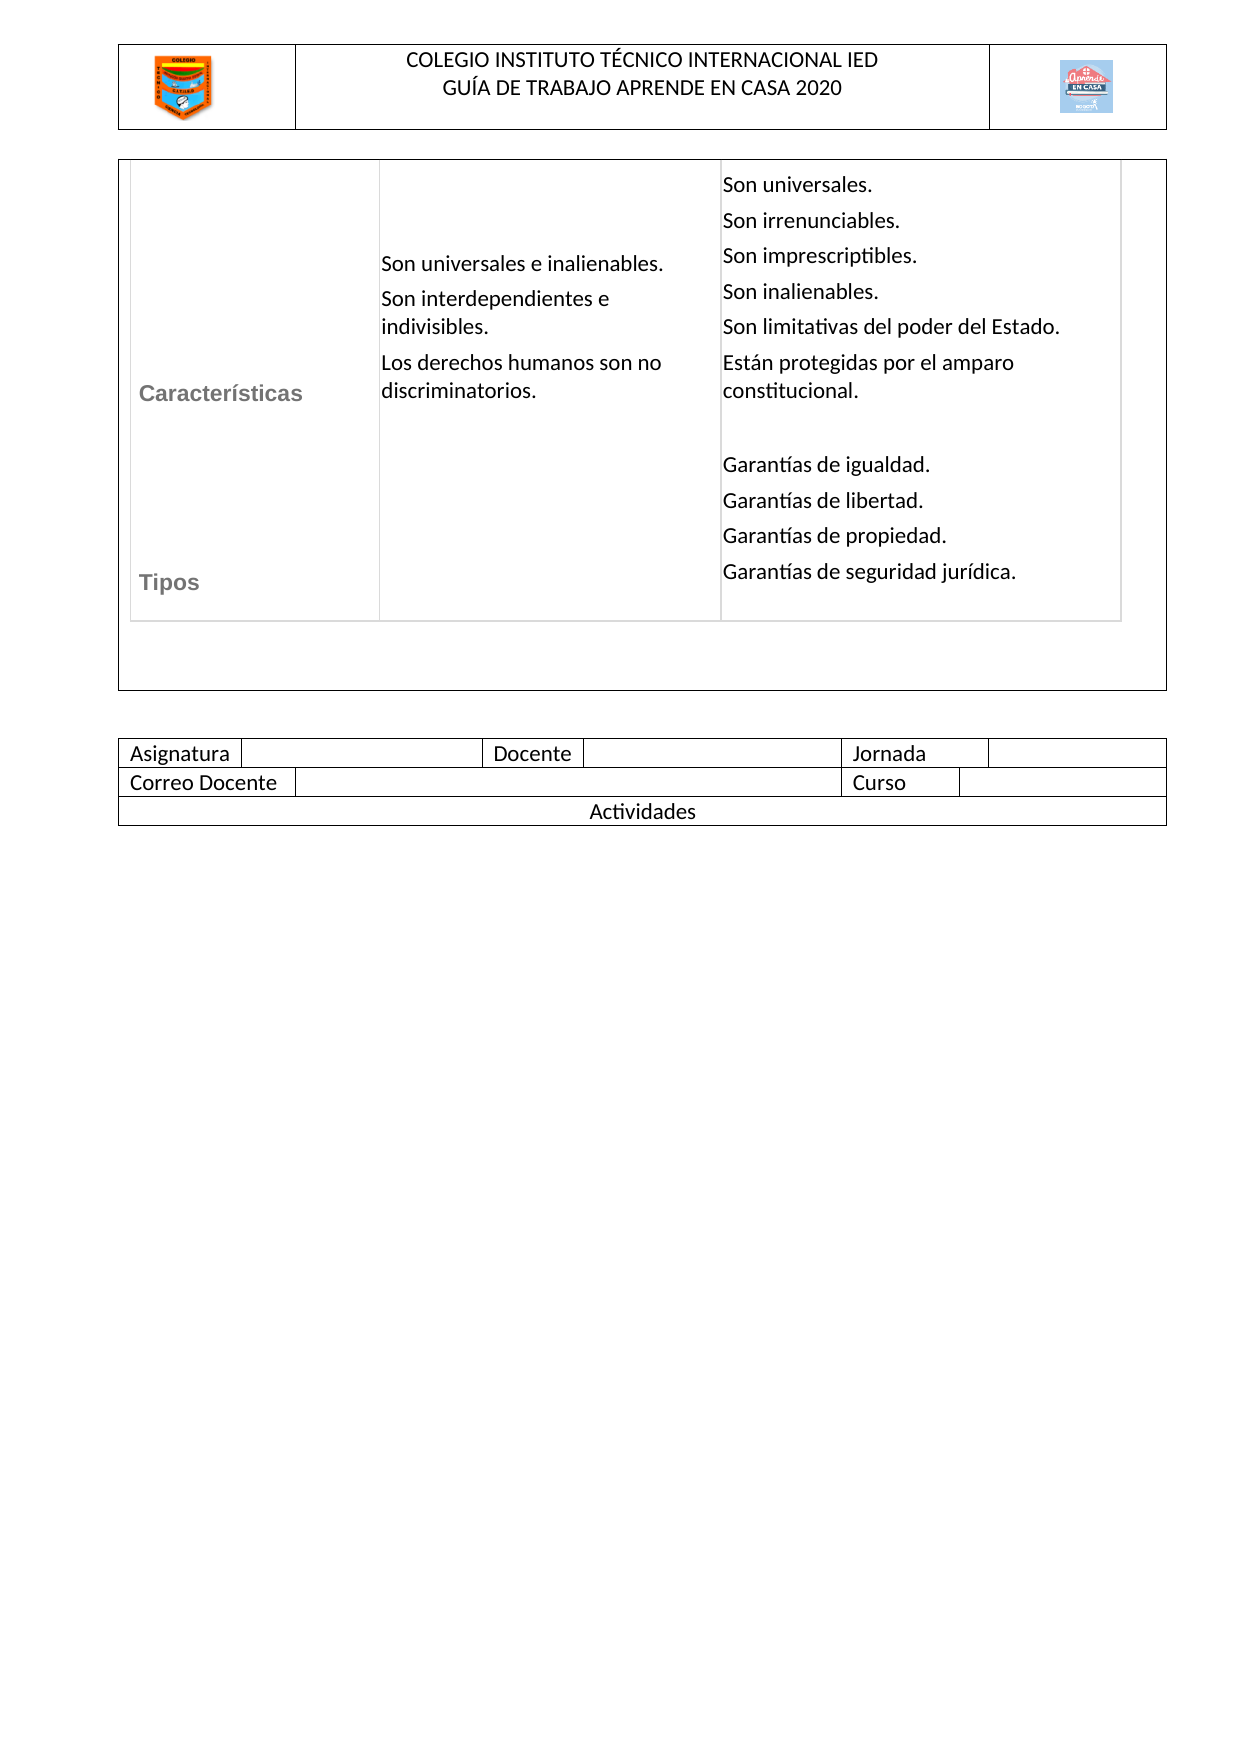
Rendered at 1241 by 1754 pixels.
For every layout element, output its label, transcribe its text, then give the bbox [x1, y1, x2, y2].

table_cell [296, 768, 841, 796]
picture [151, 55, 216, 121]
table_header [584, 739, 841, 767]
table_cell [960, 768, 1166, 796]
table_cell Correo Docente [119, 768, 295, 796]
table_header Docente [483, 739, 583, 767]
table_header [242, 739, 482, 767]
table_header Jornada [842, 739, 988, 767]
table_cell Actividades [119, 797, 1166, 825]
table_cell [119, 160, 1166, 690]
table_header Asignatura [119, 739, 241, 767]
picture [1060, 60, 1113, 113]
table_header [989, 739, 1166, 767]
table_cell Curso [842, 768, 959, 796]
